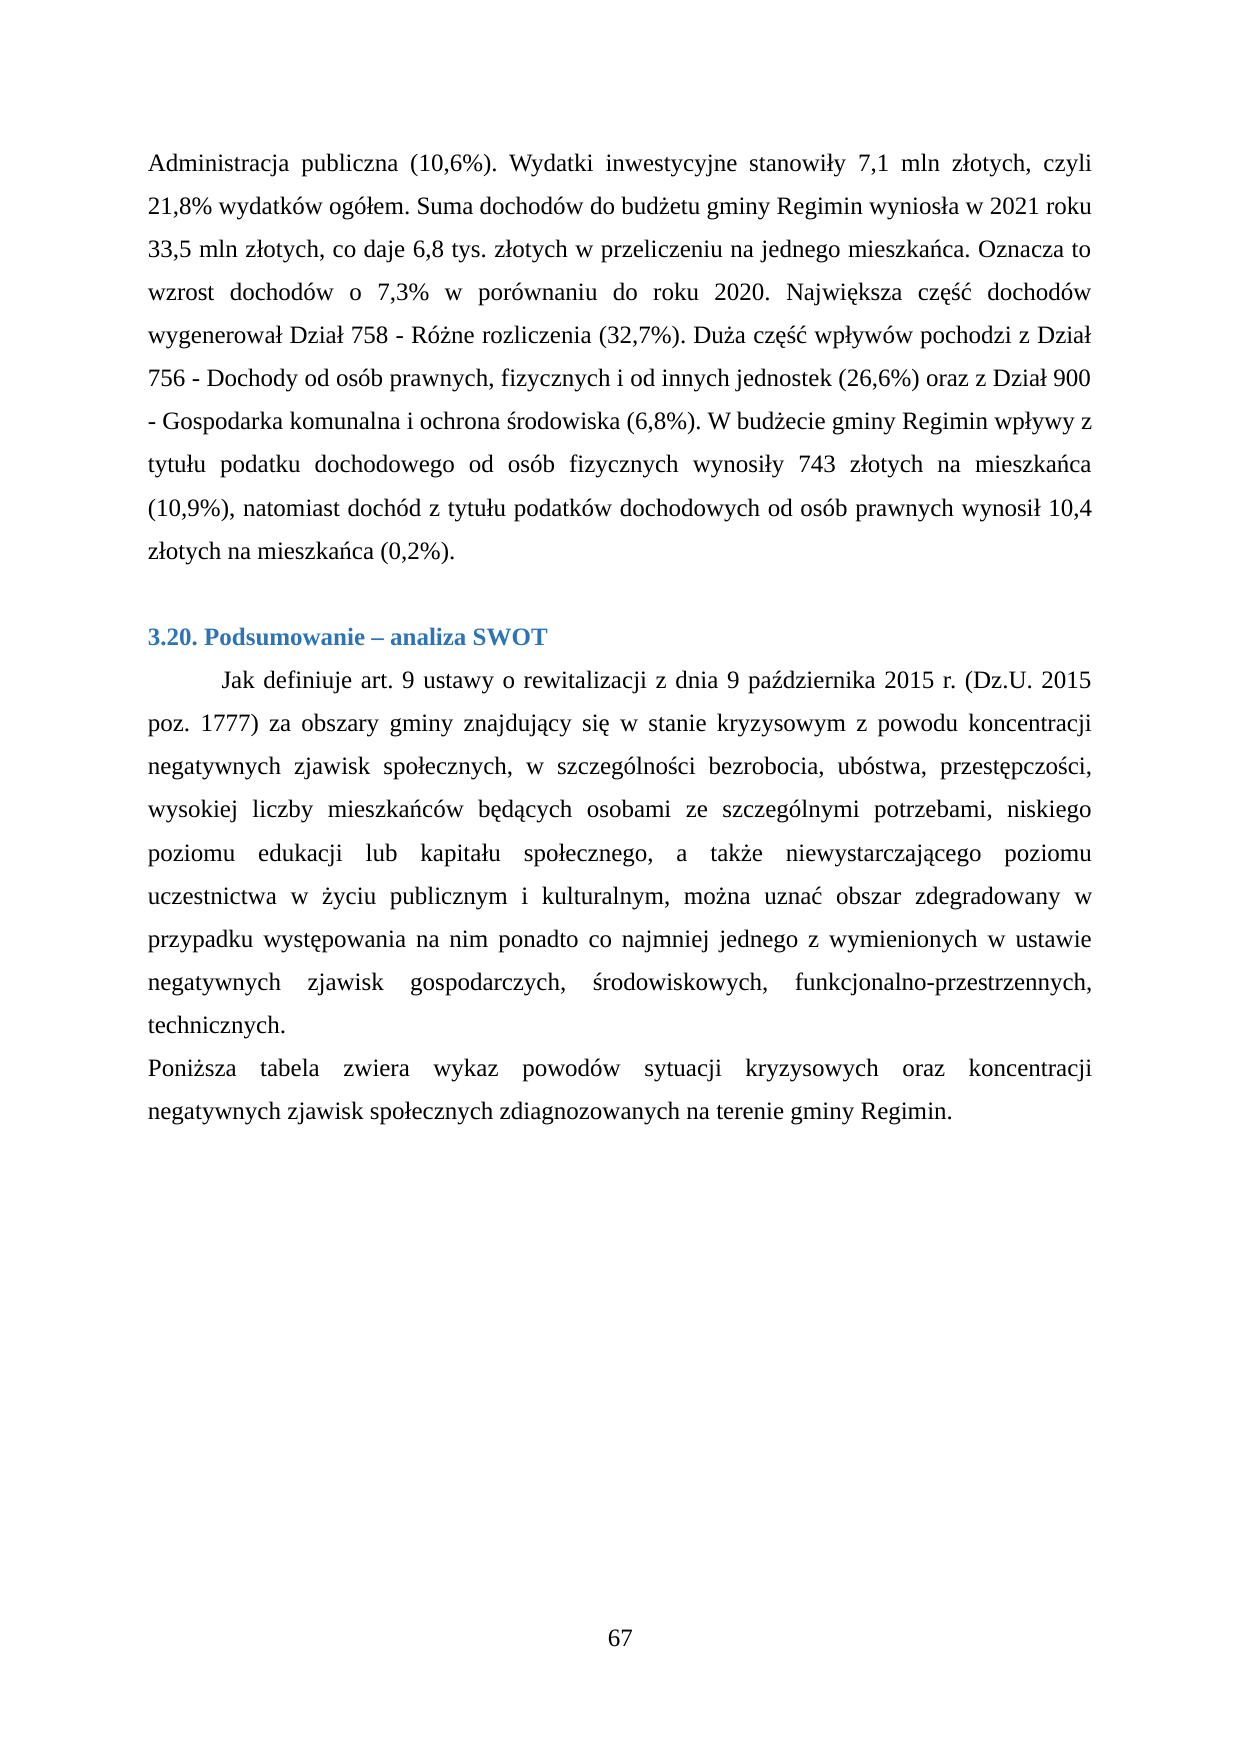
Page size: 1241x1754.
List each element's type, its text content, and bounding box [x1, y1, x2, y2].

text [148, 148, 1093, 564]
text Jak definiuje art. 9 ustawy o rewitalizacji z dnia 9 października 2015 r. (Dz.U. 2015 poz. 1777) za obszary gminy znajdujący się w stanie kryzysowym z powodu koncentracji negatywnych zjawisk społecznych, w szczególności bezrobocia, ubóstwa, przestępczości, wysokiej liczby mieszkańców będących osobami ze szczególnymi potrzebami, niskiego poziomu edukacji lub kapitału społecznego, a także niewystarczającego poziomu uczestnictwa w życiu publicznym i kulturalnym, można uznać obszar zdegradowany w przypadku występowania na nim ponadto co najmniej jednego z wymienionych w ustawie negatywnych zjawisk gospodarczych, środowiskowych, funkcjonalno-przestrzennych, technicznych. [148, 665, 1093, 1039]
text Poniższa tabela zwiera wykaz powodów sytuacji kryzysowych oraz koncentracji negatywnych zjawisk społecznych zdiagnozowanych na terenie gminy Regimin. [148, 1053, 1093, 1125]
subtitle 3.20. Podsumowanie – analiza SWOT [148, 622, 1093, 651]
